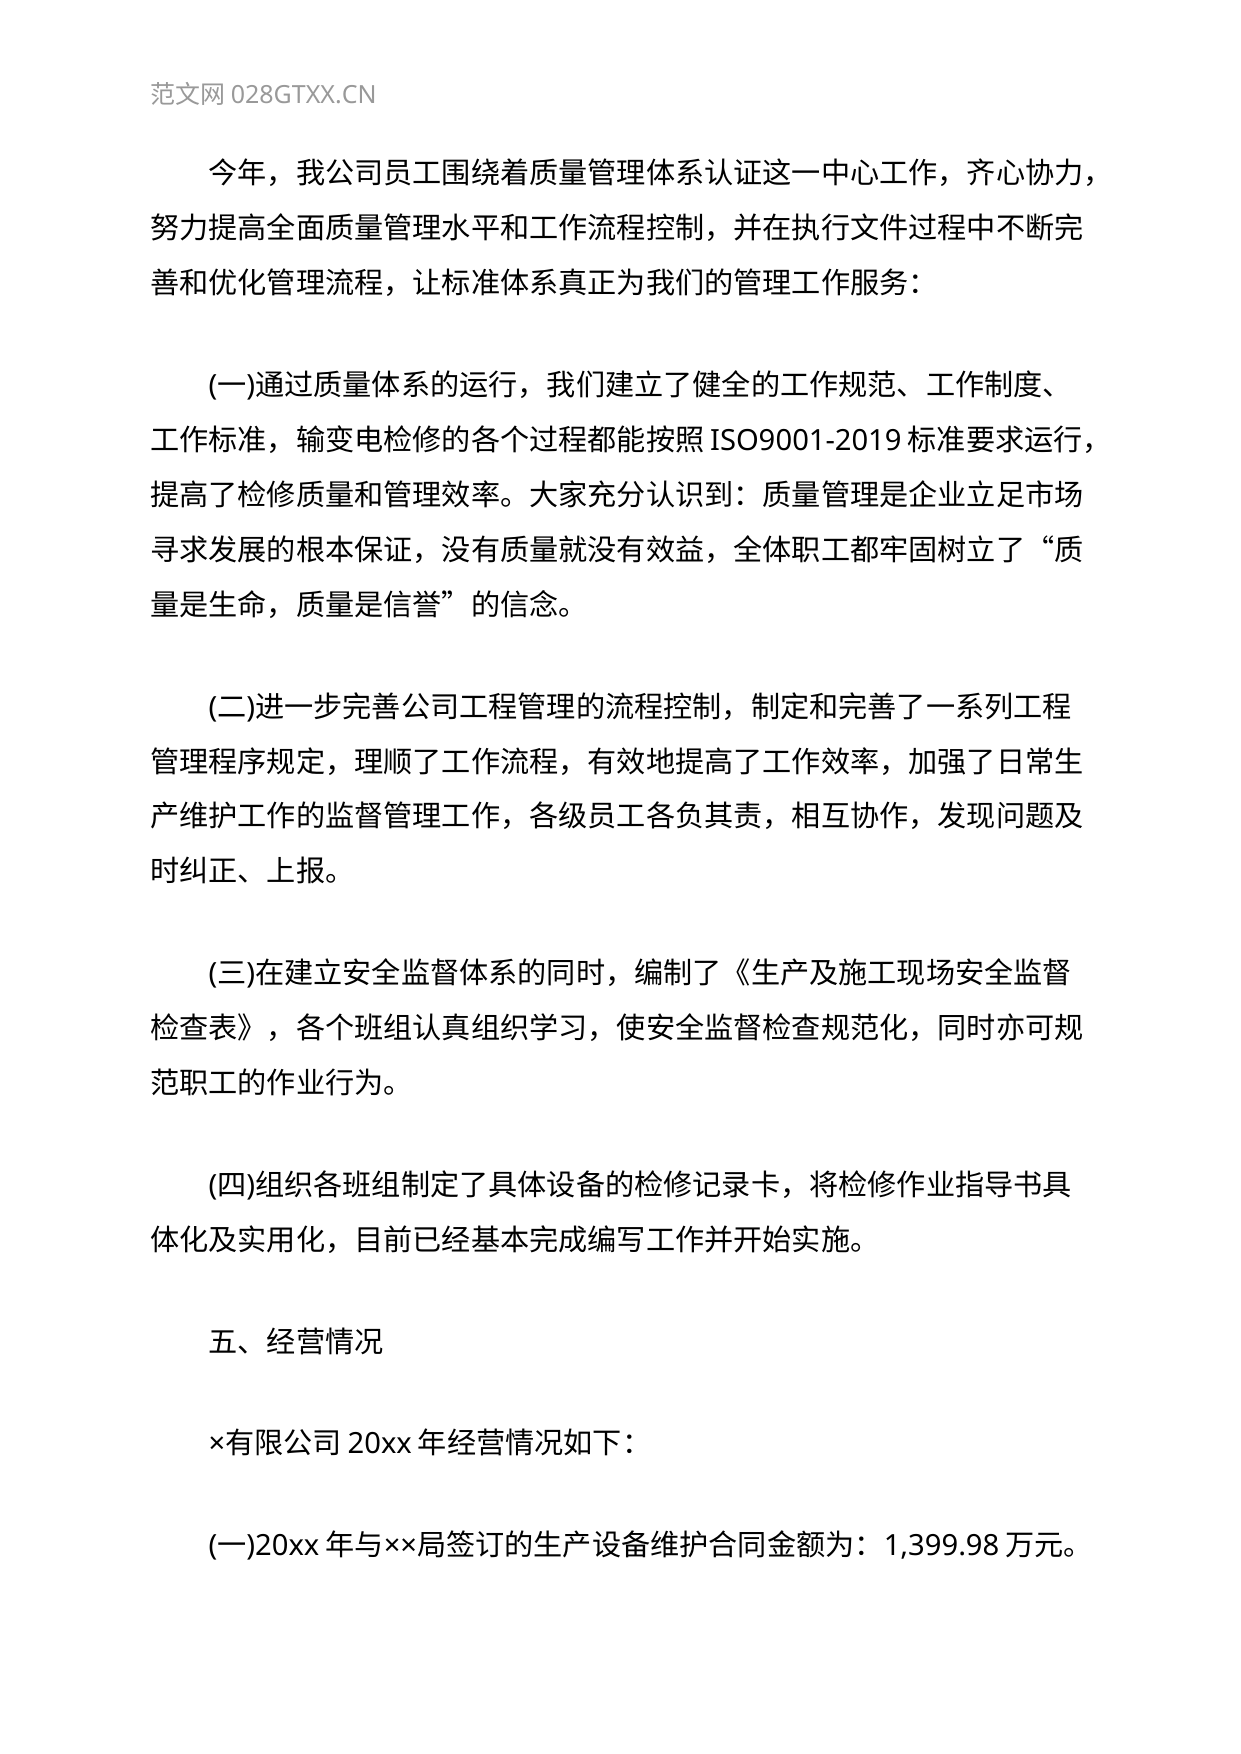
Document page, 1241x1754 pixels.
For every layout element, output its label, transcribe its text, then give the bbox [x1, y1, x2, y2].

text (四)组织各班组制定了具体设备的检修记录卡，将检修作业指导书具体化及实用化，目前已经基本完成编写工作并开始实施。 [150, 1161, 1090, 1259]
text (二)进一步完善公司工程管理的流程控制，制定和完善了一系列工程管理程序规定，理顺了工作流程，有效地提高了工作效率，加强了日常生产维护工作的监督管理工作，各级员工各负其责，相互协作，发现问题及时纠正、上报。 [150, 683, 1090, 890]
text (一)通过质量体系的运行，我们建立了健全的工作规范、工作制度、工作标准，输变电检修的各个过程都能按照ISO9001-2019标准要求运行，提高了检修质量和管理效率。大家充分认识到：质量管理是企业立足市场寻求发展的根本保证，没有质量就没有效益，全体职工都牢固树立了“质量是生命，质量是信誉”的信念。 [150, 362, 1090, 624]
text 五、经营情况 [150, 1318, 1090, 1360]
text ×有限公司20xx年经营情况如下： [150, 1420, 1090, 1462]
text (一)20xx年与××局签订的生产设备维护合同金额为：1,399.98万元。 [150, 1522, 1090, 1564]
text (三)在建立安全监督体系的同时，编制了《生产及施工现场安全监督检查表》，各个班组认真组织学习，使安全监督检查规范化，同时亦可规范职工的作业行为。 [150, 950, 1090, 1102]
text 今年，我公司员工围绕着质量管理体系认证这一中心工作，齐心协力，努力提高全面质量管理水平和工作流程控制，并在执行文件过程中不断完善和优化管理流程，让标准体系真正为我们的管理工作服务： [150, 150, 1090, 302]
